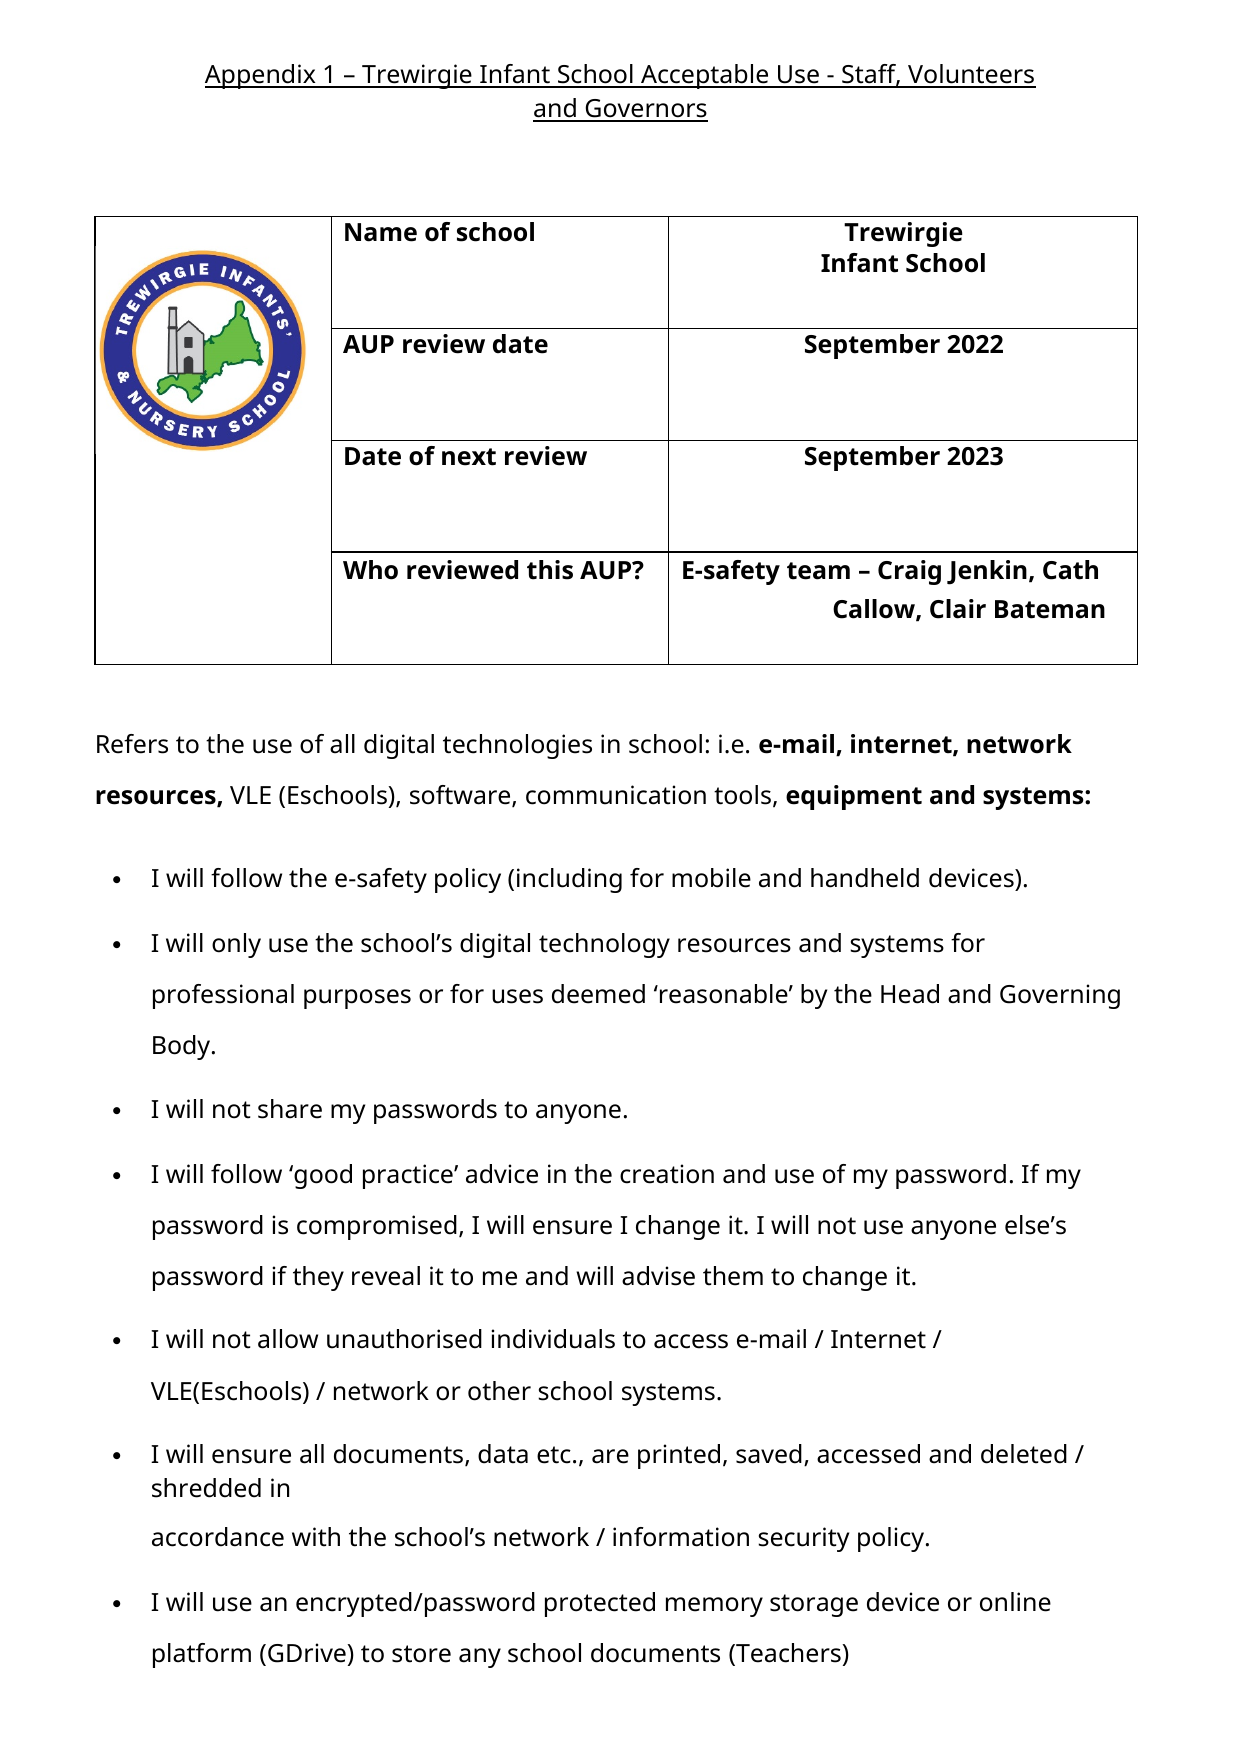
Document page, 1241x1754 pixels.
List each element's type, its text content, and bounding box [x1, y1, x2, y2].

table_cell September 2022 [669, 329, 1137, 440]
text Refers to the use of all digital technologies in school: i.e. e-mail, internet, network resources, VLE (Eschools), software, communication tools, equipment and systems: [94, 726, 1154, 811]
list I will only use the school’s digital technology resources and systems for professional purposes or for uses deemed ‘reasonable’ by the Head and Governing Body. [113, 926, 1128, 1062]
list I will not share my passwords to anyone. [113, 1091, 1169, 1126]
table_cell E-safety team – Craig Jenkin, Cath Callow, Clair Bateman [669, 553, 1137, 663]
table_header Name of school [332, 217, 668, 328]
list I will follow the e-safety policy (including for mobile and handheld devices). [113, 861, 1169, 894]
table_header [96, 217, 331, 663]
list I will ensure all documents, data etc., are printed, saved, accessed and deleted / shredded in [113, 1437, 1169, 1505]
table_header Trewirgie Infant School [669, 217, 1137, 328]
table_cell September 2023 [669, 441, 1137, 551]
picture [95, 246, 309, 454]
list I will use an encrypted/password protected memory storage device or online platform (GDrive) to store any school documents (Teachers) [113, 1585, 1117, 1670]
table_cell Who reviewed this AUP? [332, 553, 668, 663]
text Appendix 1 – Trewirgie Infant School Acceptable Use - Staff, Volunteers and Governors [197, 57, 1043, 125]
text accordance with the school’s network / information security policy. [151, 1520, 1169, 1554]
table_cell Date of next review [332, 441, 668, 551]
table_cell AUP review date [332, 329, 668, 440]
list I will not allow unauthorised individuals to access e-mail / Internet / VLE(Eschools) / network or other school systems. [113, 1322, 1119, 1407]
list I will follow ‘good practice’ advice in the creation and use of my password. If my password is compromised, I will ensure I change it. I will not use anyone else’s password if they reveal it to me and will advise them to change it. [113, 1156, 1107, 1292]
